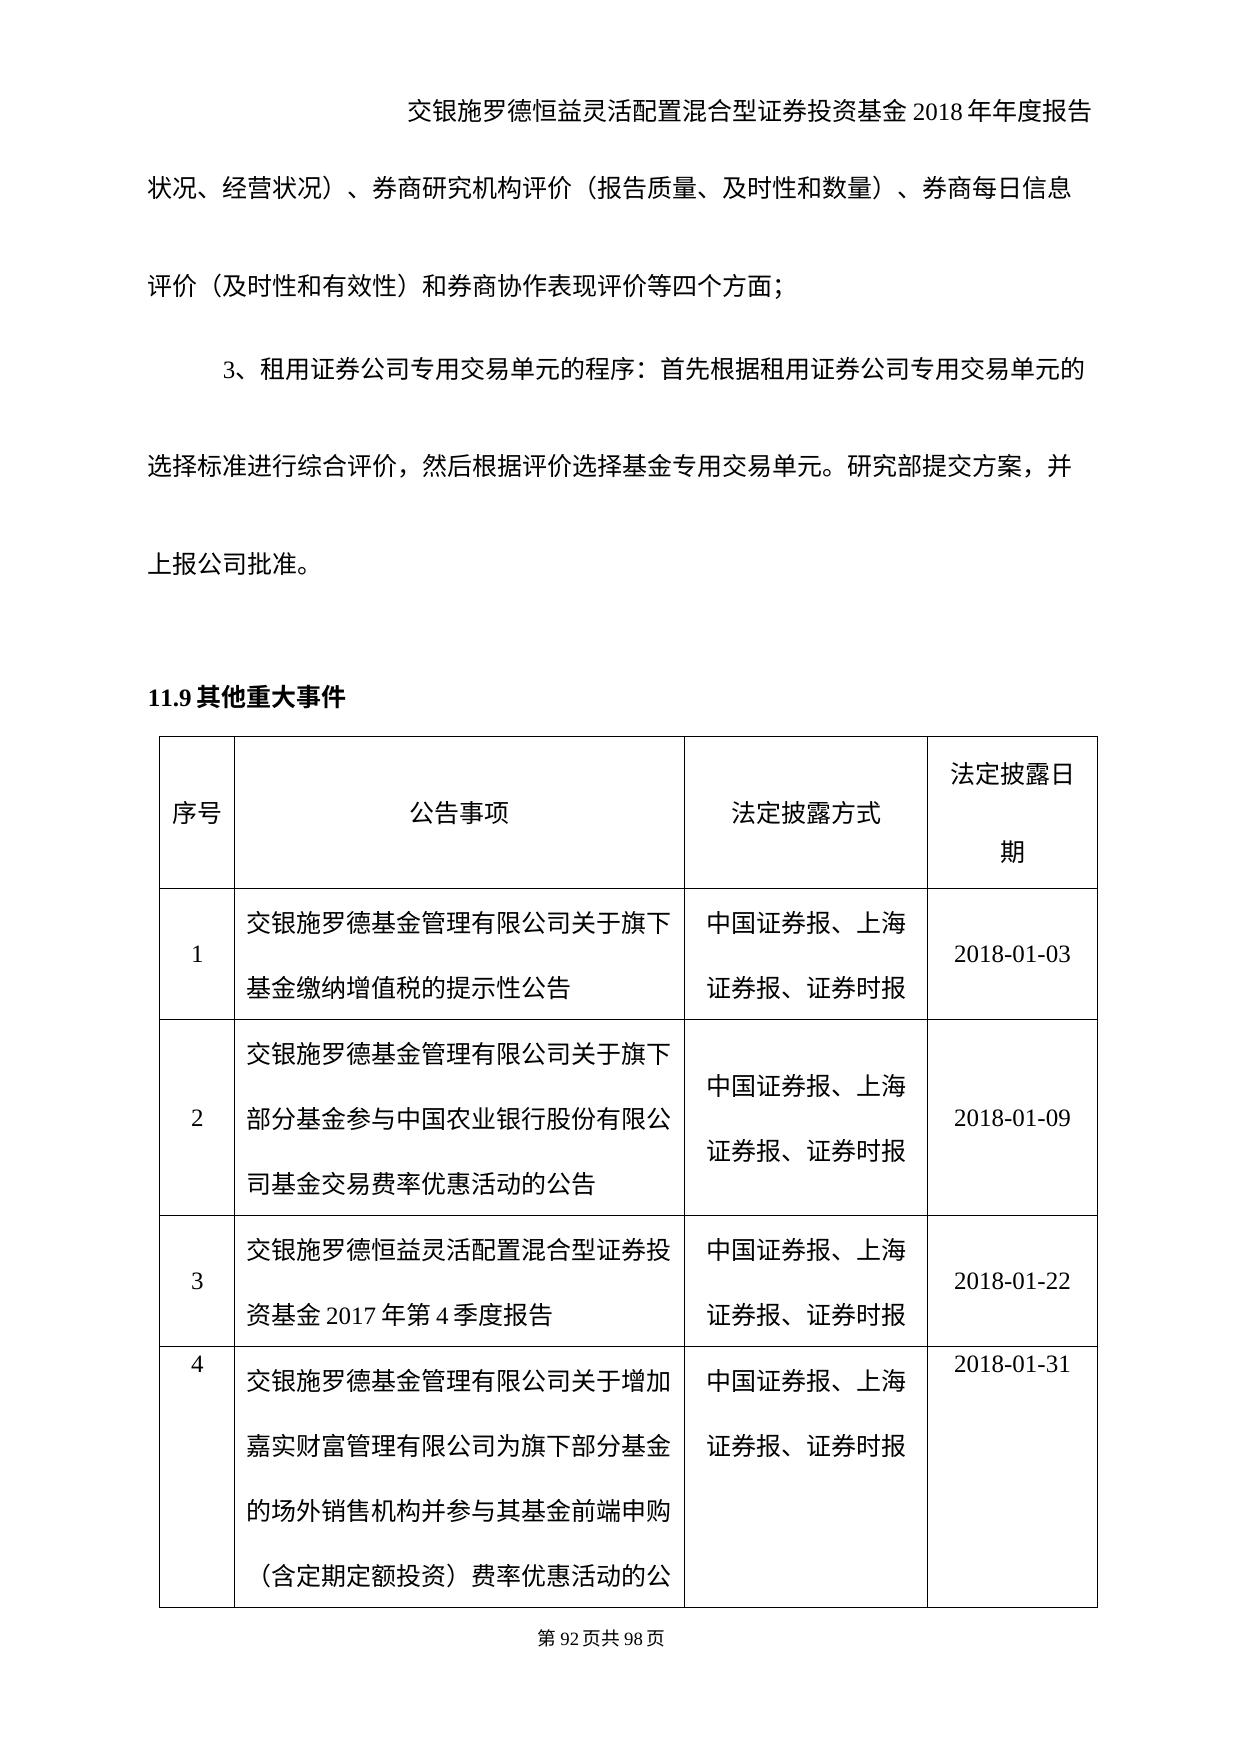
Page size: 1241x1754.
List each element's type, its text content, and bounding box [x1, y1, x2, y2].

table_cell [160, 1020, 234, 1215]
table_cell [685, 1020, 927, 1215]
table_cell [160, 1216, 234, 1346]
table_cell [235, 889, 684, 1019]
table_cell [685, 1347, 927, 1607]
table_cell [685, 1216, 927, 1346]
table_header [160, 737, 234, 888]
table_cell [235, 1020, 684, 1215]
subtitle 11.9其他重大事件 [148, 663, 1092, 728]
text 3、租用证券公司专用交易单元的程序：首先根据租用证券公司专用交易单元的选择标准进行综合评价，然后根据评价选择基金专用交易单元。研究部提交方案，并上报公司批准。 [148, 335, 1092, 595]
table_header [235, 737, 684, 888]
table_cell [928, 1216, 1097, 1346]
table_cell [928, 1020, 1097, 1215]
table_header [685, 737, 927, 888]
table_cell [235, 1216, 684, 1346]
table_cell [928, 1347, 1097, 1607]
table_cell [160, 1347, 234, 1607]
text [148, 154, 1092, 317]
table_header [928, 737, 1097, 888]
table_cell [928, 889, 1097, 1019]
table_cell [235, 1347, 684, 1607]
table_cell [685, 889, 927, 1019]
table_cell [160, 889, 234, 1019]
